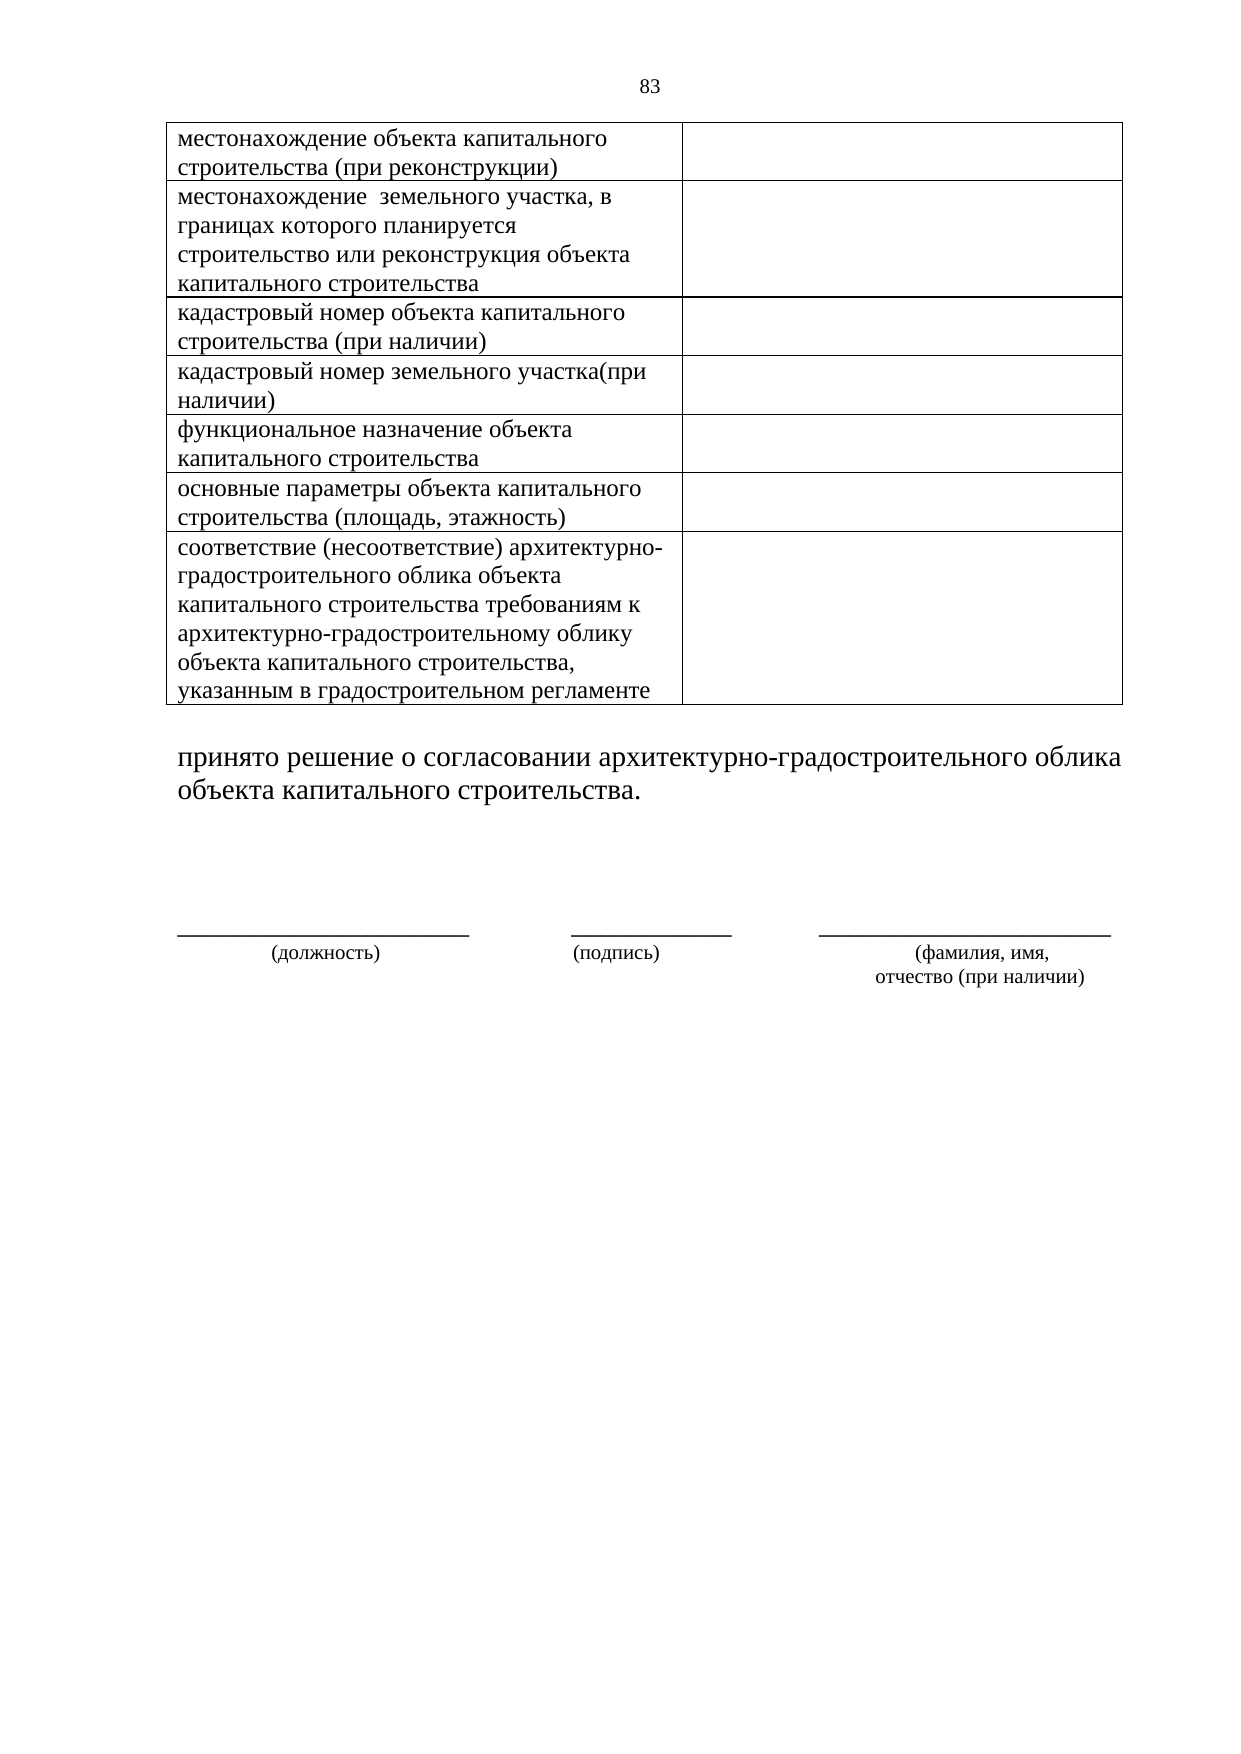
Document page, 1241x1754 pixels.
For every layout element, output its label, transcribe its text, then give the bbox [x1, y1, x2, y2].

table_cell [683, 415, 1122, 472]
table_cell функциональное назначение объекта капитального строительства [167, 415, 682, 472]
table_cell кадастровый номер земельного участка(при наличии) [167, 356, 682, 413]
table_cell основные параметры объекта капитального строительства (площадь, этажность) [167, 473, 682, 531]
table_cell [683, 298, 1122, 355]
table_header [683, 123, 1122, 180]
table_header местонахождение объекта капитального строительства (при реконструкции) [167, 123, 682, 180]
text принято решение о согласовании архитектурно-градостроительного облика объекта капитального строительства. [177, 739, 1122, 806]
text отчество (при наличии) [177, 964, 1122, 988]
table_cell соответствие (несоответствие) архитектурно-градостроительного облика объекта капитального строительства требованиям к архитектурно-градостроительному облику объекта капитального строительства, указанным в градостроительном регламенте [167, 532, 682, 704]
table_cell [683, 532, 1122, 704]
text (должность) (подпись) (фамилия, имя, [177, 940, 1122, 964]
table_cell кадастровый номер объекта капитального строительства (при наличии) [167, 298, 682, 355]
table_cell [683, 356, 1122, 413]
table_cell местонахождение земельного участка, в границах которого планируется строительство или реконструкция объекта капитального строительства [167, 181, 682, 296]
table_cell [683, 181, 1122, 296]
text ____________________ ___________ ____________________ [177, 906, 1122, 940]
table_cell [683, 473, 1122, 531]
